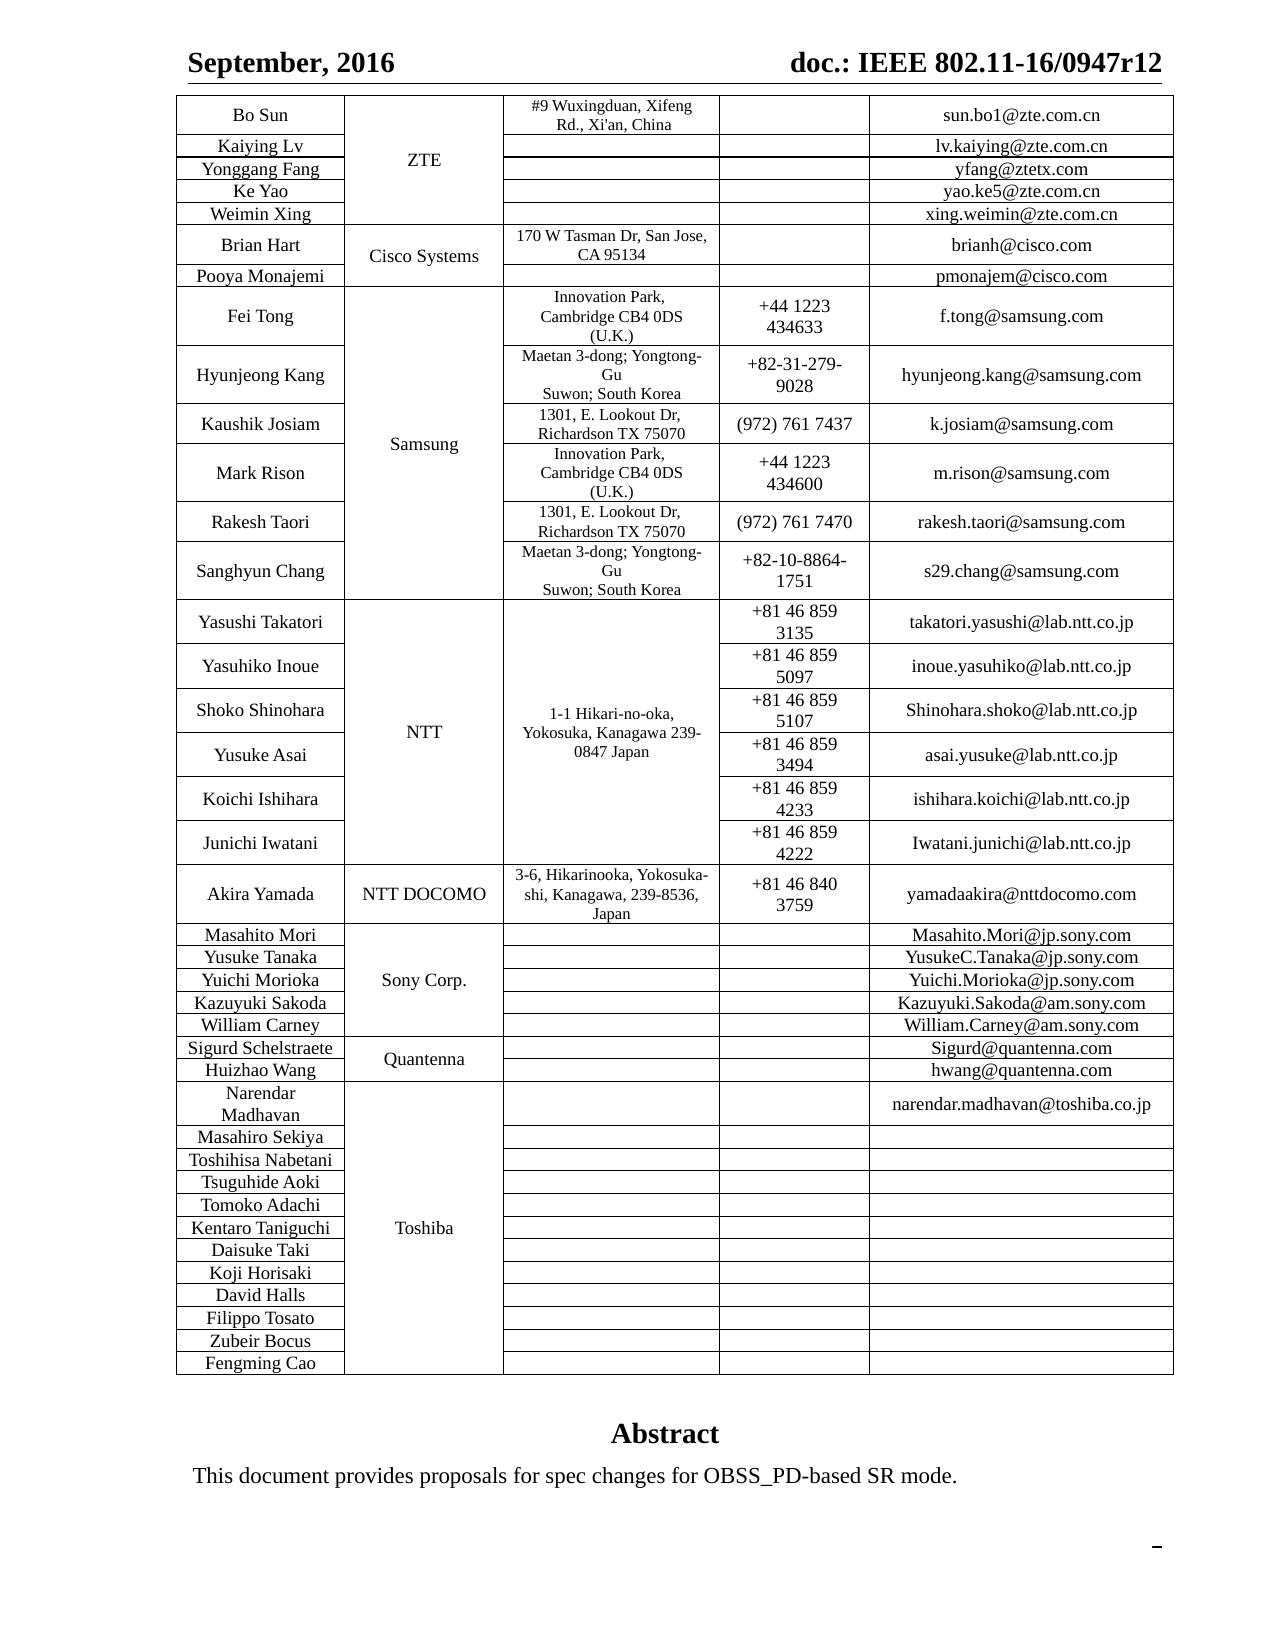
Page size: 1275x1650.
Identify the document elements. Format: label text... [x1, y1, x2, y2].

table_cell m.rison@samsung.com [870, 444, 1173, 501]
table_cell hwang@quantenna.com [870, 1059, 1173, 1081]
table_cell David Halls [177, 1284, 344, 1306]
table_cell [504, 992, 719, 1013]
table_cell [720, 158, 869, 179]
table_cell [504, 1352, 719, 1374]
table_cell +81 46 859 5097 [720, 644, 869, 687]
table_cell +44 1223 434633 [720, 287, 869, 345]
table_cell [720, 135, 869, 156]
table_cell Pooya Monajemi [177, 265, 344, 286]
table_cell +81 46 840 3759 [720, 865, 869, 923]
table_cell [720, 1059, 869, 1081]
table_cell Kentaro Taniguchi [177, 1217, 344, 1238]
table_cell [870, 1239, 1173, 1261]
table_cell William.Carney@am.sony.com [870, 1014, 1173, 1036]
table_cell Filippo Tosato [177, 1307, 344, 1328]
table_cell [870, 1126, 1173, 1148]
table_cell [720, 924, 869, 945]
table_cell rakesh.taori@samsung.com [870, 502, 1173, 541]
table_cell [720, 1352, 869, 1374]
table_cell [720, 946, 869, 968]
table_cell [504, 180, 719, 202]
table_cell [720, 265, 869, 286]
table_cell +81 46 859 4222 [720, 821, 869, 864]
table_cell Narendar Madhavan [177, 1082, 344, 1125]
table_cell Kazuyuki Sakoda [177, 992, 344, 1013]
table_cell 1-1 Hikari-no-oka, Yokosuka, Kanagawa 239-0847 Japan [504, 600, 719, 864]
table_cell ZTE [345, 96, 503, 224]
table_cell [504, 135, 719, 156]
table_cell 3-6, Hikarinooka, Yokosuka-shi, Kanagawa, 239-8536, Japan [504, 865, 719, 923]
table_cell Zubeir Bocus [177, 1330, 344, 1351]
table_cell Sigurd Schelstraete [177, 1037, 344, 1058]
table_cell [870, 1171, 1173, 1193]
table_cell [720, 1082, 869, 1125]
table_cell Samsung [345, 287, 503, 599]
table_cell Daisuke Taki [177, 1239, 344, 1261]
table_cell Sony Corp. [345, 924, 503, 1036]
table_cell Sanghyun Chang [177, 542, 344, 599]
table_cell Yonggang Fang [177, 158, 344, 179]
table_cell [870, 1352, 1173, 1374]
table_cell brianh@cisco.com [870, 225, 1173, 264]
table_cell +81 46 859 5107 [720, 689, 869, 732]
table_cell [504, 1037, 719, 1058]
table_cell Fei Tong [177, 287, 344, 345]
table_cell takatori.yasushi@lab.ntt.co.jp [870, 600, 1173, 643]
table_cell [720, 225, 869, 264]
table_cell Sigurd@quantenna.com [870, 1037, 1173, 1058]
table_cell asai.yusuke@lab.ntt.co.jp [870, 733, 1173, 776]
table_cell +81 46 859 4233 [720, 777, 869, 820]
table_cell [720, 1330, 869, 1351]
table_cell [870, 1149, 1173, 1170]
table_cell Brian Hart [177, 225, 344, 264]
table_cell [720, 1217, 869, 1238]
table_cell [504, 1330, 719, 1351]
table_cell inoue.yasuhiko@lab.ntt.co.jp [870, 644, 1173, 687]
table_cell Rakesh Taori [177, 502, 344, 541]
table_cell Koji Horisaki [177, 1262, 344, 1283]
table_cell [504, 969, 719, 991]
table_cell Junichi Iwatani [177, 821, 344, 864]
table_cell [720, 992, 869, 1013]
table_cell [504, 1284, 719, 1306]
table_cell [720, 1239, 869, 1261]
table_cell +82-10-8864-1751 [720, 542, 869, 599]
table_cell Yuichi.Morioka@jp.sony.com [870, 969, 1173, 991]
table_cell Shoko Shinohara [177, 689, 344, 732]
table_cell Maetan 3-dong; Yongtong-Gu Suwon; South Korea [504, 346, 719, 403]
table_cell [504, 1014, 719, 1036]
table_cell [504, 1307, 719, 1328]
table_cell Mark Rison [177, 444, 344, 501]
table_cell [504, 1171, 719, 1193]
table_cell (972) 761 7437 [720, 404, 869, 443]
table_cell Toshiba [345, 1082, 503, 1374]
table_cell Yusuke Asai [177, 733, 344, 776]
table_cell [504, 1217, 719, 1238]
table_cell [504, 1262, 719, 1283]
table_cell (972) 761 7470 [720, 502, 869, 541]
table_cell Innovation Park, Cambridge CB4 0DS (U.K.) [504, 287, 719, 345]
table_cell [504, 924, 719, 945]
table_cell [870, 1284, 1173, 1306]
table_cell Bo Sun [177, 96, 344, 134]
table_cell Kazuyuki.Sakoda@am.sony.com [870, 992, 1173, 1013]
table_cell Quantenna [345, 1037, 503, 1081]
table_cell Shinohara.shoko@lab.ntt.co.jp [870, 689, 1173, 732]
table_cell narendar.madhavan@toshiba.co.jp [870, 1082, 1173, 1125]
table_cell [720, 1171, 869, 1193]
table_cell pmonajem@cisco.com [870, 265, 1173, 286]
table_cell NTT [345, 600, 503, 864]
table_cell k.josiam@samsung.com [870, 404, 1173, 443]
table_cell [870, 1194, 1173, 1216]
table_cell [870, 1262, 1173, 1283]
table_cell yao.ke5@zte.com.cn [870, 180, 1173, 202]
table_cell [720, 1037, 869, 1058]
table_cell [504, 158, 719, 179]
table_cell Akira Yamada [177, 865, 344, 923]
table_cell Tsuguhide Aoki [177, 1171, 344, 1193]
table_cell [504, 1194, 719, 1216]
table_cell Huizhao Wang [177, 1059, 344, 1081]
table_cell Tomoko Adachi [177, 1194, 344, 1216]
table_cell [504, 203, 719, 224]
table_cell Masahiro Sekiya [177, 1126, 344, 1148]
table_cell lv.kaiying@zte.com.cn [870, 135, 1173, 156]
table_cell hyunjeong.kang@samsung.com [870, 346, 1173, 403]
table_cell 170 W Tasman Dr, San Jose, CA 95134 [504, 225, 719, 264]
table_cell Koichi Ishihara [177, 777, 344, 820]
table_cell [870, 1217, 1173, 1238]
table_cell [870, 1330, 1173, 1351]
table_cell Yusuke Tanaka [177, 946, 344, 968]
table_cell [720, 203, 869, 224]
table_cell yfang@ztetx.com [870, 158, 1173, 179]
table_cell [870, 1307, 1173, 1328]
table_cell Maetan 3-dong; Yongtong-Gu Suwon; South Korea [504, 542, 719, 599]
table_cell s29.chang@samsung.com [870, 542, 1173, 599]
table_cell [720, 1262, 869, 1283]
table_cell Yasuhiko Inoue [177, 644, 344, 687]
table_cell [504, 1126, 719, 1148]
table_cell [504, 946, 719, 968]
table_cell Masahito.Mori@jp.sony.com [870, 924, 1173, 945]
table_cell ishihara.koichi@lab.ntt.co.jp [870, 777, 1173, 820]
table_cell Kaiying Lv [177, 135, 344, 156]
table_cell Masahito Mori [177, 924, 344, 945]
table_cell [504, 265, 719, 286]
table_cell Yasushi Takatori [177, 600, 344, 643]
table_cell William Carney [177, 1014, 344, 1036]
table_cell Kaushik Josiam [177, 404, 344, 443]
table_cell [504, 1239, 719, 1261]
table_cell Weimin Xing [177, 203, 344, 224]
table_cell [504, 1082, 719, 1125]
table_cell [504, 1059, 719, 1081]
table_cell sun.bo1@zte.com.cn [870, 96, 1173, 134]
table_cell NTT DOCOMO [345, 865, 503, 923]
table_cell Toshihisa Nabetani [177, 1149, 344, 1170]
table_cell +81 46 859 3494 [720, 733, 869, 776]
table_cell [720, 1284, 869, 1306]
table_cell 1301, E. Lookout Dr, Richardson TX 75070 [504, 502, 719, 541]
table_cell [720, 180, 869, 202]
table_cell Fengming Cao [177, 1352, 344, 1374]
table_cell +82-31-279-9028 [720, 346, 869, 403]
table_cell 1301, E. Lookout Dr, Richardson TX 75070 [504, 404, 719, 443]
table_cell +44 1223 434600 [720, 444, 869, 501]
table_cell [720, 969, 869, 991]
table_cell [720, 96, 869, 134]
table_cell Innovation Park, Cambridge CB4 0DS (U.K.) [504, 444, 719, 501]
table_cell Yuichi Morioka [177, 969, 344, 991]
table_cell [720, 1194, 869, 1216]
table_cell [720, 1014, 869, 1036]
table_cell xing.weimin@zte.com.cn [870, 203, 1173, 224]
table_cell [504, 1149, 719, 1170]
table_cell Iwatani.junichi@lab.ntt.co.jp [870, 821, 1173, 864]
table_cell Cisco Systems [345, 225, 503, 286]
table_cell Hyunjeong Kang [177, 346, 344, 403]
table_cell [720, 1126, 869, 1148]
table_cell +81 46 859 3135 [720, 600, 869, 643]
table_cell Ke Yao [177, 180, 344, 202]
table_cell [720, 1307, 869, 1328]
table_cell [720, 1149, 869, 1170]
table_cell YusukeC.Tanaka@jp.sony.com [870, 946, 1173, 968]
table_cell yamadaakira@nttdocomo.com [870, 865, 1173, 923]
table_cell #9 Wuxingduan, Xifeng Rd., Xi'an, China [504, 96, 719, 134]
table_cell f.tong@samsung.com [870, 287, 1173, 345]
